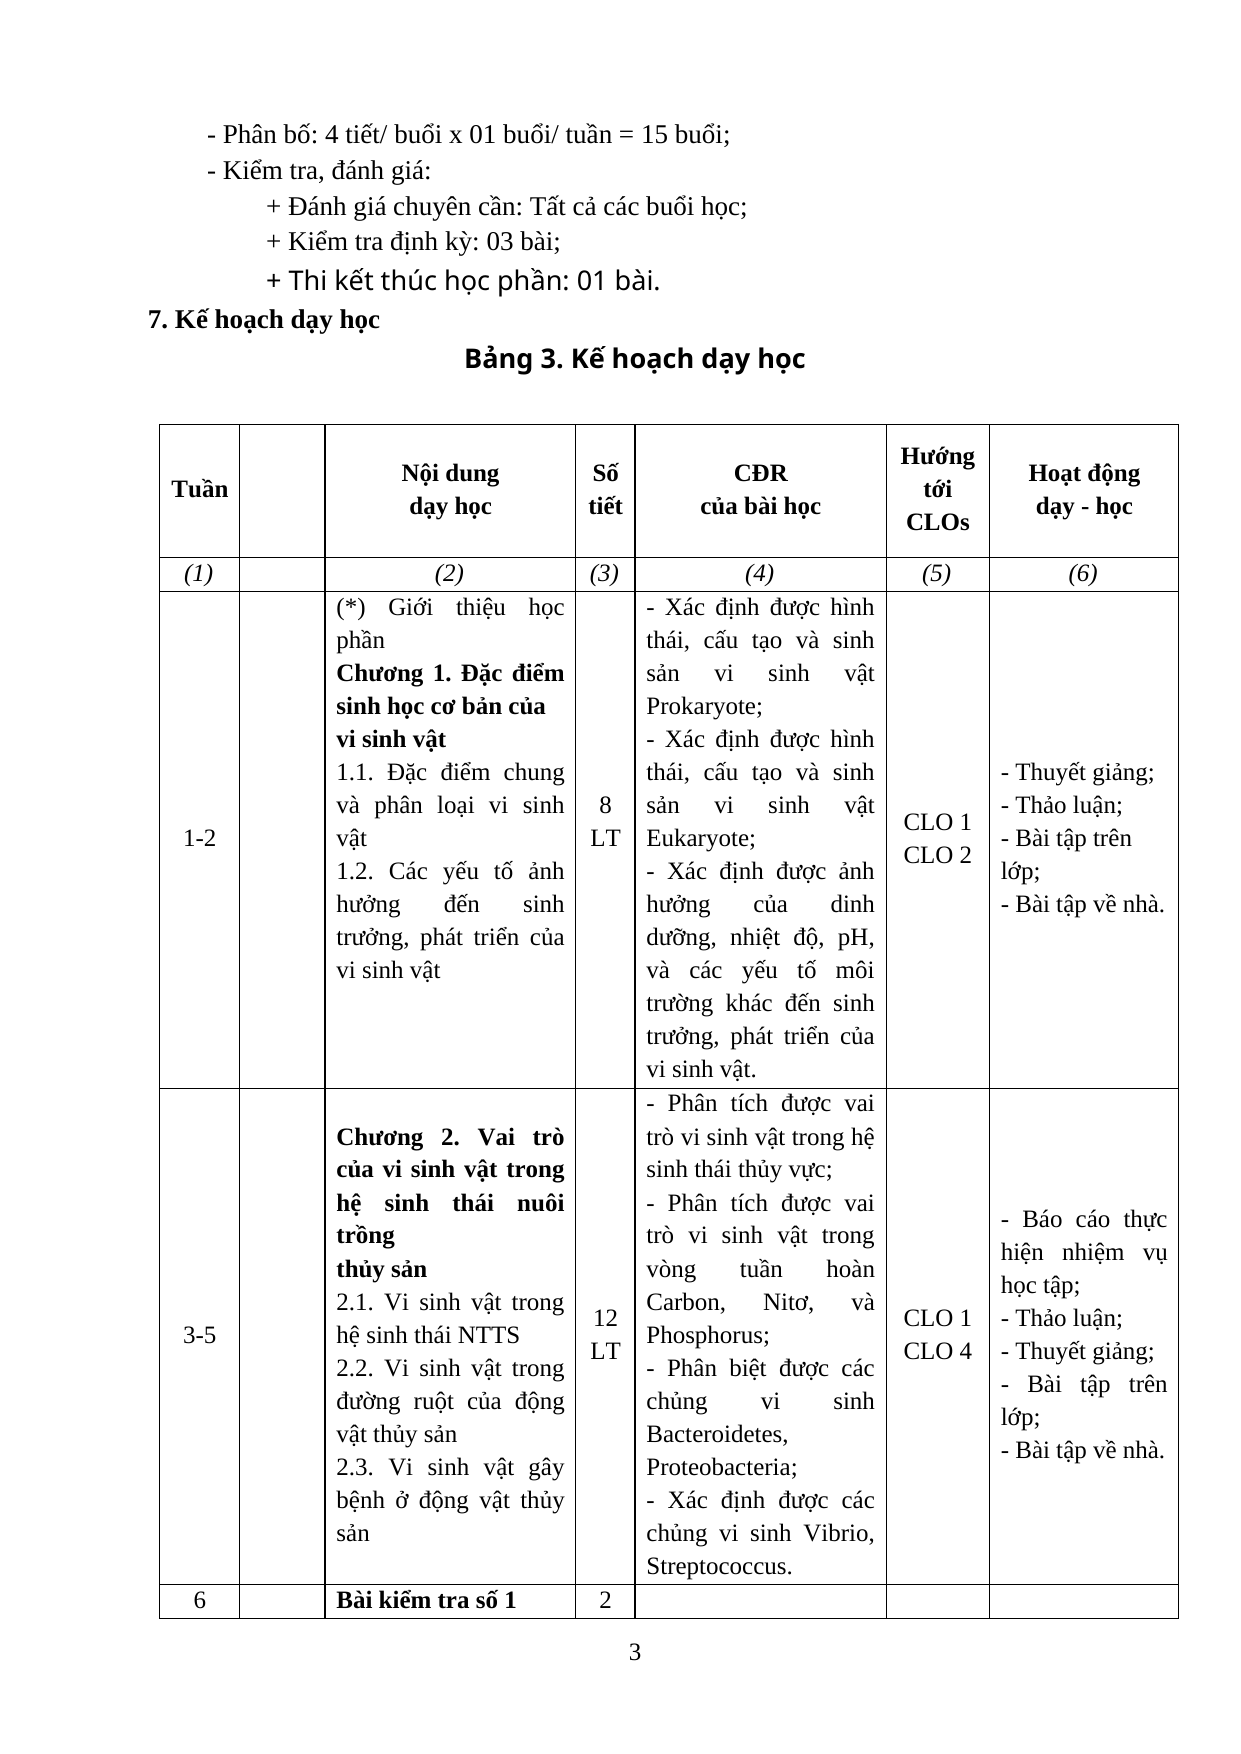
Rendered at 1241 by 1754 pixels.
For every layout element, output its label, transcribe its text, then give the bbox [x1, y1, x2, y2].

table_cell [240, 558, 324, 591]
table_cell [240, 1585, 324, 1618]
table_header Hướng tới CLOs [887, 425, 989, 557]
text Bảng 3. Kế hoạch dạy học [148, 339, 1122, 376]
table_cell (2) [326, 558, 575, 591]
table_cell [887, 1585, 989, 1618]
table_cell CLO 1 CLO 4 [887, 1089, 989, 1584]
table_cell 6 [160, 1585, 239, 1618]
table_cell 2 [576, 1585, 634, 1618]
text - Phân bố: 4 tiết/ buổi x 01 buổi/ tuần = 15 buổi; [148, 118, 1122, 149]
table_cell - Xác định được hình thái, cấu tạo và sinh sản vi sinh vật Prokaryote; - Xác định được hình thái, cấu tạo và sinh sản vi sinh vật Eukaryote; - Xác định được ảnh hưởng của dinh dưỡng, nhiệt độ, pH, và các yếu tố môi trường khác đến sinh trưởng, phát triển của vi sinh vật. [636, 592, 886, 1087]
text 7. Kế hoạch dạy học [148, 303, 1122, 334]
text + Kiểm tra định kỳ: 03 bài; [207, 225, 1122, 256]
table_cell (6) [990, 558, 1178, 591]
table_cell CLO 1 CLO 2 [887, 592, 989, 1087]
table_cell (5) [887, 558, 989, 591]
table_cell Chương 2. Vai trò của vi sinh vật trong hệ sinh thái nuôi trồng thủy sản 2.1. Vi sinh vật trong hệ sinh thái NTTS 2.2. Vi sinh vật trong đường ruột của động vật thủy sản 2.3. Vi sinh vật gây bệnh ở động vật thủy sản [326, 1089, 575, 1584]
table_header Số tiết [576, 425, 634, 557]
table_cell (*) Giới thiệu học phần Chương 1. Đặc điểm sinh học cơ bản của vi sinh vật 1.1. Đặc điểm chung và phân loại vi sinh vật 1.2. Các yếu tố ảnh hưởng đến sinh trưởng, phát triển của vi sinh vật [326, 592, 575, 1087]
table_cell [636, 1585, 886, 1618]
table_cell [240, 1089, 324, 1584]
table_cell 3-5 [160, 1089, 239, 1584]
table_cell 8 LT [576, 592, 634, 1087]
table_cell 1-2 [160, 592, 239, 1087]
table_cell [990, 1585, 1178, 1618]
table_cell (1) [160, 558, 239, 591]
table_cell - Phân tích được vai trò vi sinh vật trong hệ sinh thái thủy vực; - Phân tích được vai trò vi sinh vật trong vòng tuần hoàn Carbon, Nitơ, và Phosphorus; - Phân biệt được các chủng vi sinh Bacteroidetes, Proteobacteria; - Xác định được các chủng vi sinh Vibrio, Streptococcus. [636, 1089, 886, 1584]
table_cell (4) [636, 558, 886, 591]
table_header Nội dung dạy học [326, 425, 575, 557]
table_header Hoạt động dạy - học [990, 425, 1178, 557]
table_header [240, 425, 324, 557]
table_cell (3) [576, 558, 634, 591]
table_header CĐR của bài học [636, 425, 886, 557]
table_cell [240, 592, 324, 1087]
text + Thi kết thúc học phần: 01 bài. [207, 261, 1122, 298]
table_cell 12 LT [576, 1089, 634, 1584]
table_cell - Thuyết giảng; - Thảo luận; - Bài tập trên lớp; - Bài tập về nhà. [990, 592, 1178, 1087]
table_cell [990, 1089, 1178, 1584]
text + Đánh giá chuyên cần: Tất cả các buổi học; [207, 189, 1122, 221]
table_cell Bài kiểm tra số 1 [326, 1585, 575, 1618]
table_header Tuần [160, 425, 239, 557]
text - Kiểm tra, đánh giá: [148, 154, 1122, 185]
